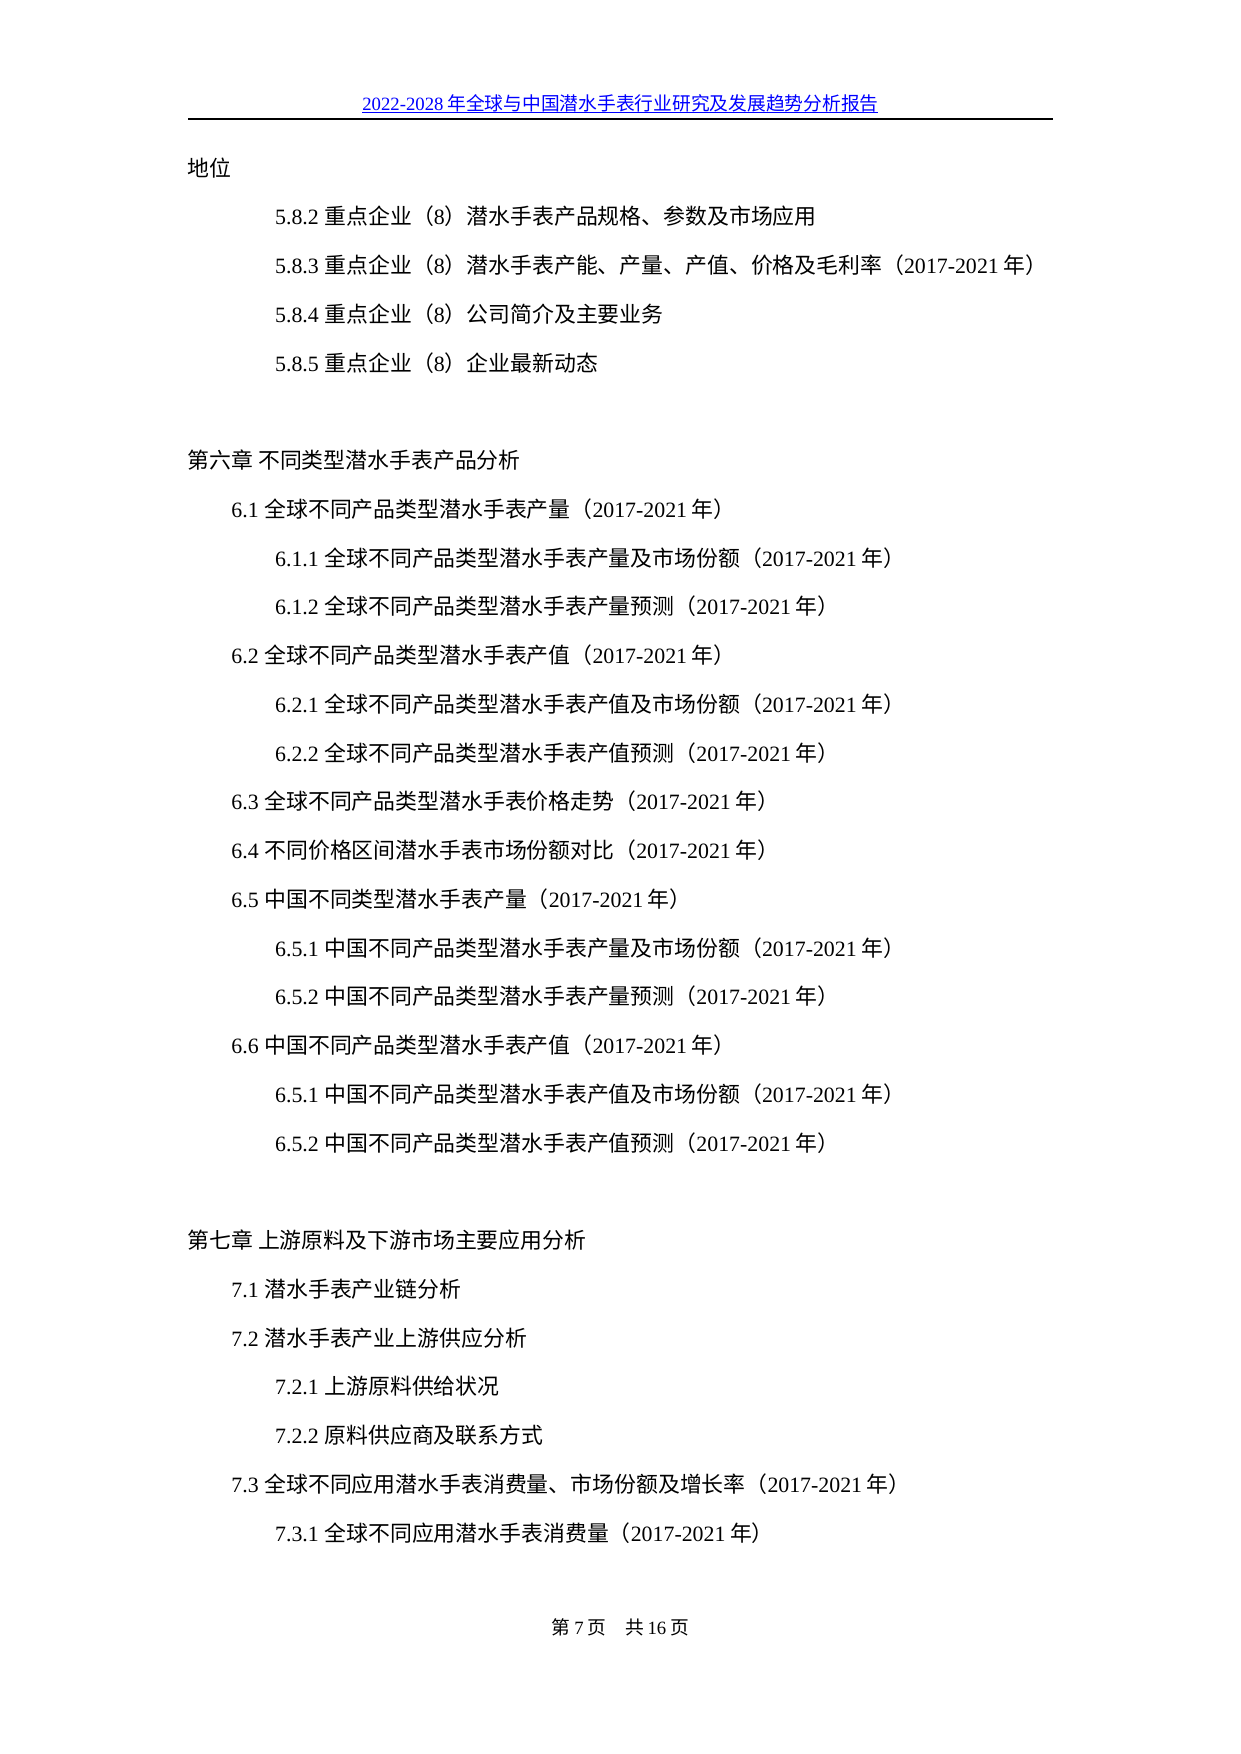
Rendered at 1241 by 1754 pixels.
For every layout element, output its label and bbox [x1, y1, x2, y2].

text [187, 150, 1053, 1548]
